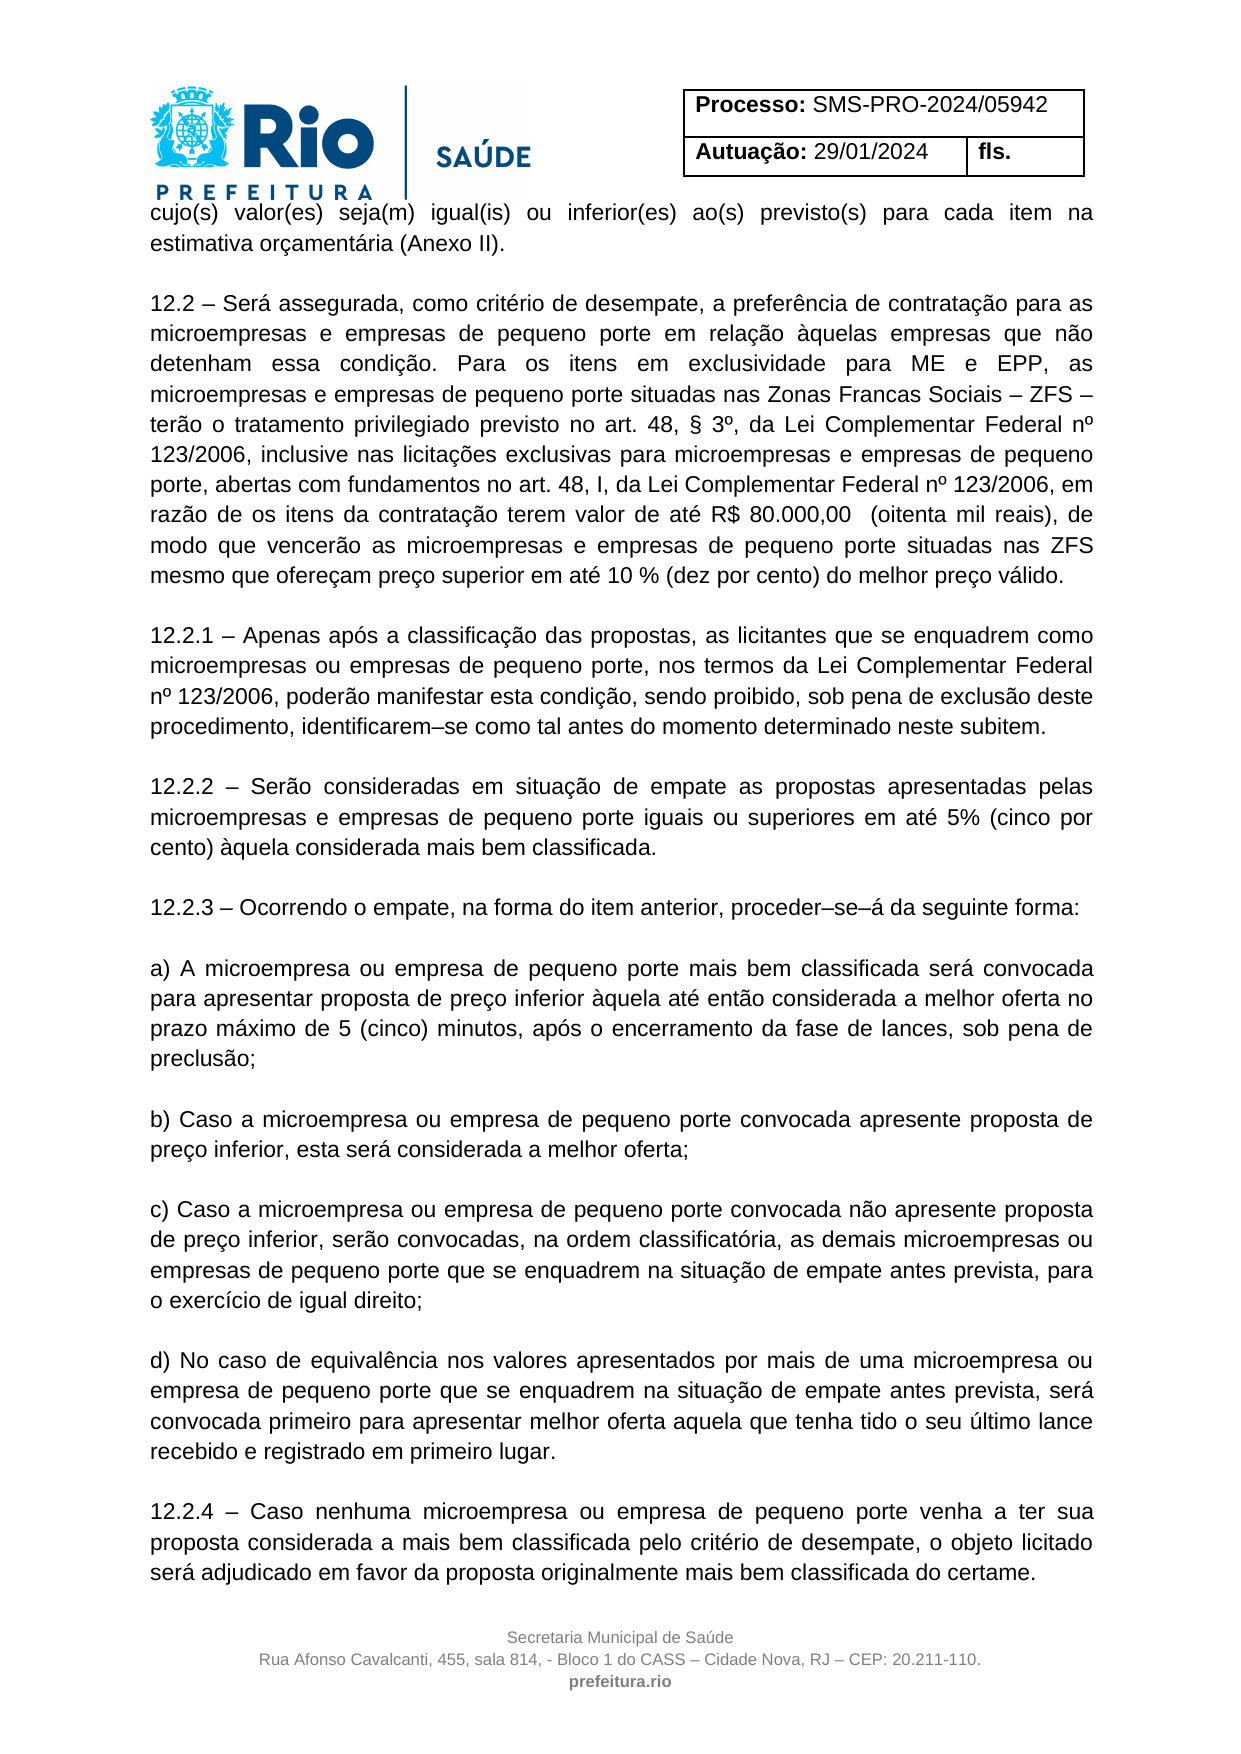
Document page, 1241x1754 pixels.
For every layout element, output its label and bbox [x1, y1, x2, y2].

text [150, 290, 1094, 1585]
picture [150, 85, 531, 133]
picture [150, 121, 162, 133]
picture [171, 107, 213, 133]
text [150, 133, 1094, 256]
